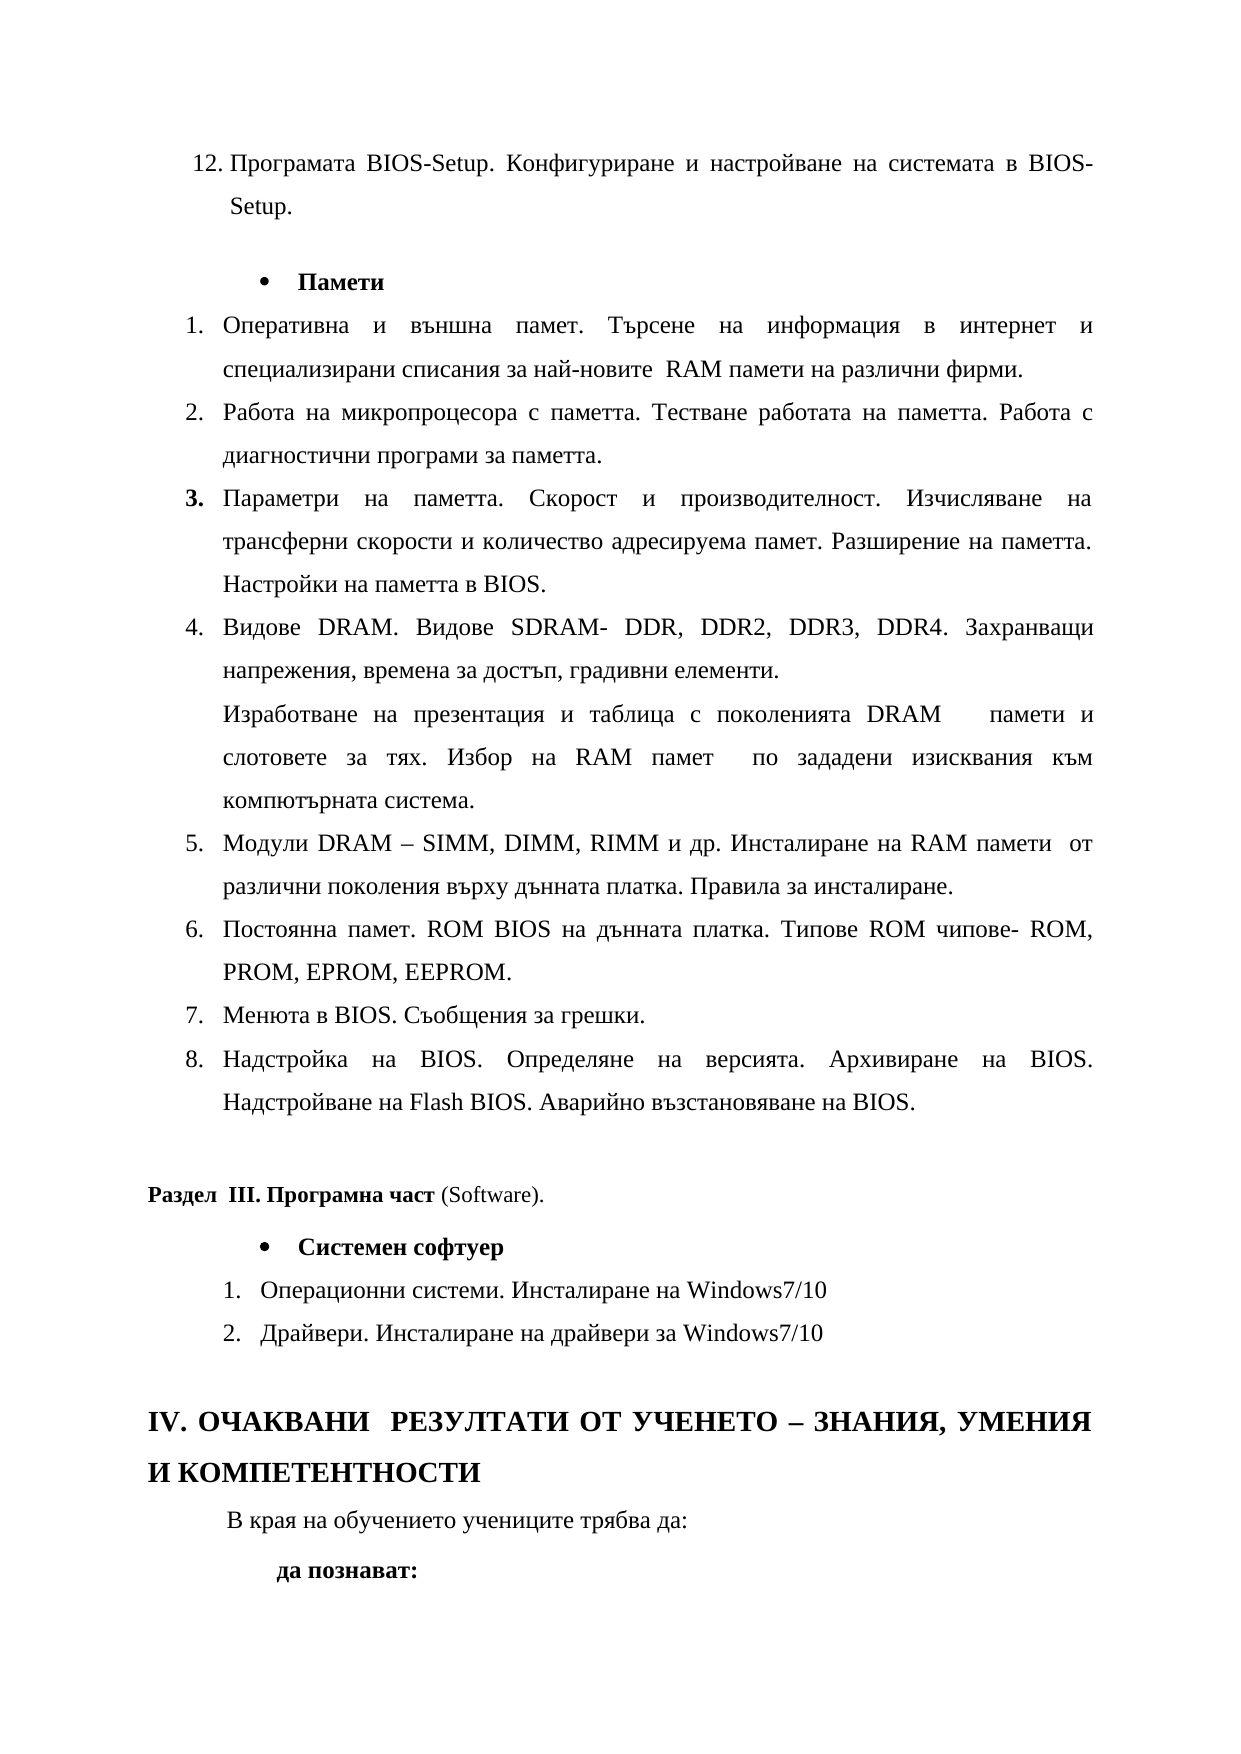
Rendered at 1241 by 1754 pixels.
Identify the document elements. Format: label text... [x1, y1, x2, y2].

list Менюта в BIOS. Съобщения за грешки. [185, 1001, 1094, 1029]
list Надстройка на BIOS. Определяне на версията. Архивиране на BIOS. Надстройване на Flash BIOS. Аварийно възстановяване на BIOS. [185, 1044, 1094, 1116]
text ІV. ОЧАКВАНИ РЕЗУЛТАТИ ОТ УЧЕНЕТО – ЗНАНИЯ, УМЕНИЯ И КОМПЕТЕНТНОСТИ [148, 1404, 1093, 1488]
list Модули DRAM – SIMM, DIMM, RIMM и др. Инсталиране на RAM памети от различни поколения върху дънната платка. Правила за инсталиране. [185, 828, 1094, 900]
list Оперативна и външна памет. Търсене на информация в интернет и специализирани списания за най-новите RAM памети на различни фирми. [185, 311, 1094, 382]
list Операционни системи. Инсталиране на Windows7/10 [223, 1275, 1094, 1304]
list Памети [260, 267, 1094, 296]
list Параметри на паметта. Скорост и производителност. Изчисляване на трансферни скорости и количество адресируема памет. Разширение на паметта. Настройки на паметта в BIOS. [185, 483, 1093, 598]
list Драйвери. Инсталиране на драйвери за Windows7/10 [223, 1318, 1094, 1347]
text да познават: [189, 1555, 1093, 1583]
text Изработване на презентация и таблица с поколенията DRAM памети и слотовете за тях. Избор на RAM памет по зададени изисквания към компютърната система. [223, 699, 1094, 814]
list Постоянна памет. ROM BIOS на дънната платка. Типове ROM чипове- ROM, PROM, EPROM, EEPROM. [185, 914, 1094, 986]
list Работа на микропроцесора с паметта. Тестване работата на паметта. Работа с диагностични програми за паметта. [185, 397, 1094, 469]
list Видове DRAM. Видове SDRAM- DDR, DDR2, DDR3, DDR4. Захранващи напрежения, времена за достъп, градивни елементи. [185, 612, 1094, 684]
text В края на обучението учениците трябва да: [189, 1505, 1093, 1534]
list Системен софтуер [260, 1232, 1093, 1261]
text Раздел III. Програмна част (Software). [148, 1181, 1093, 1207]
list Програмата BIOS-Setup. Конфигуриране и настройване на системата в BIOS-Setup. [192, 148, 1094, 219]
